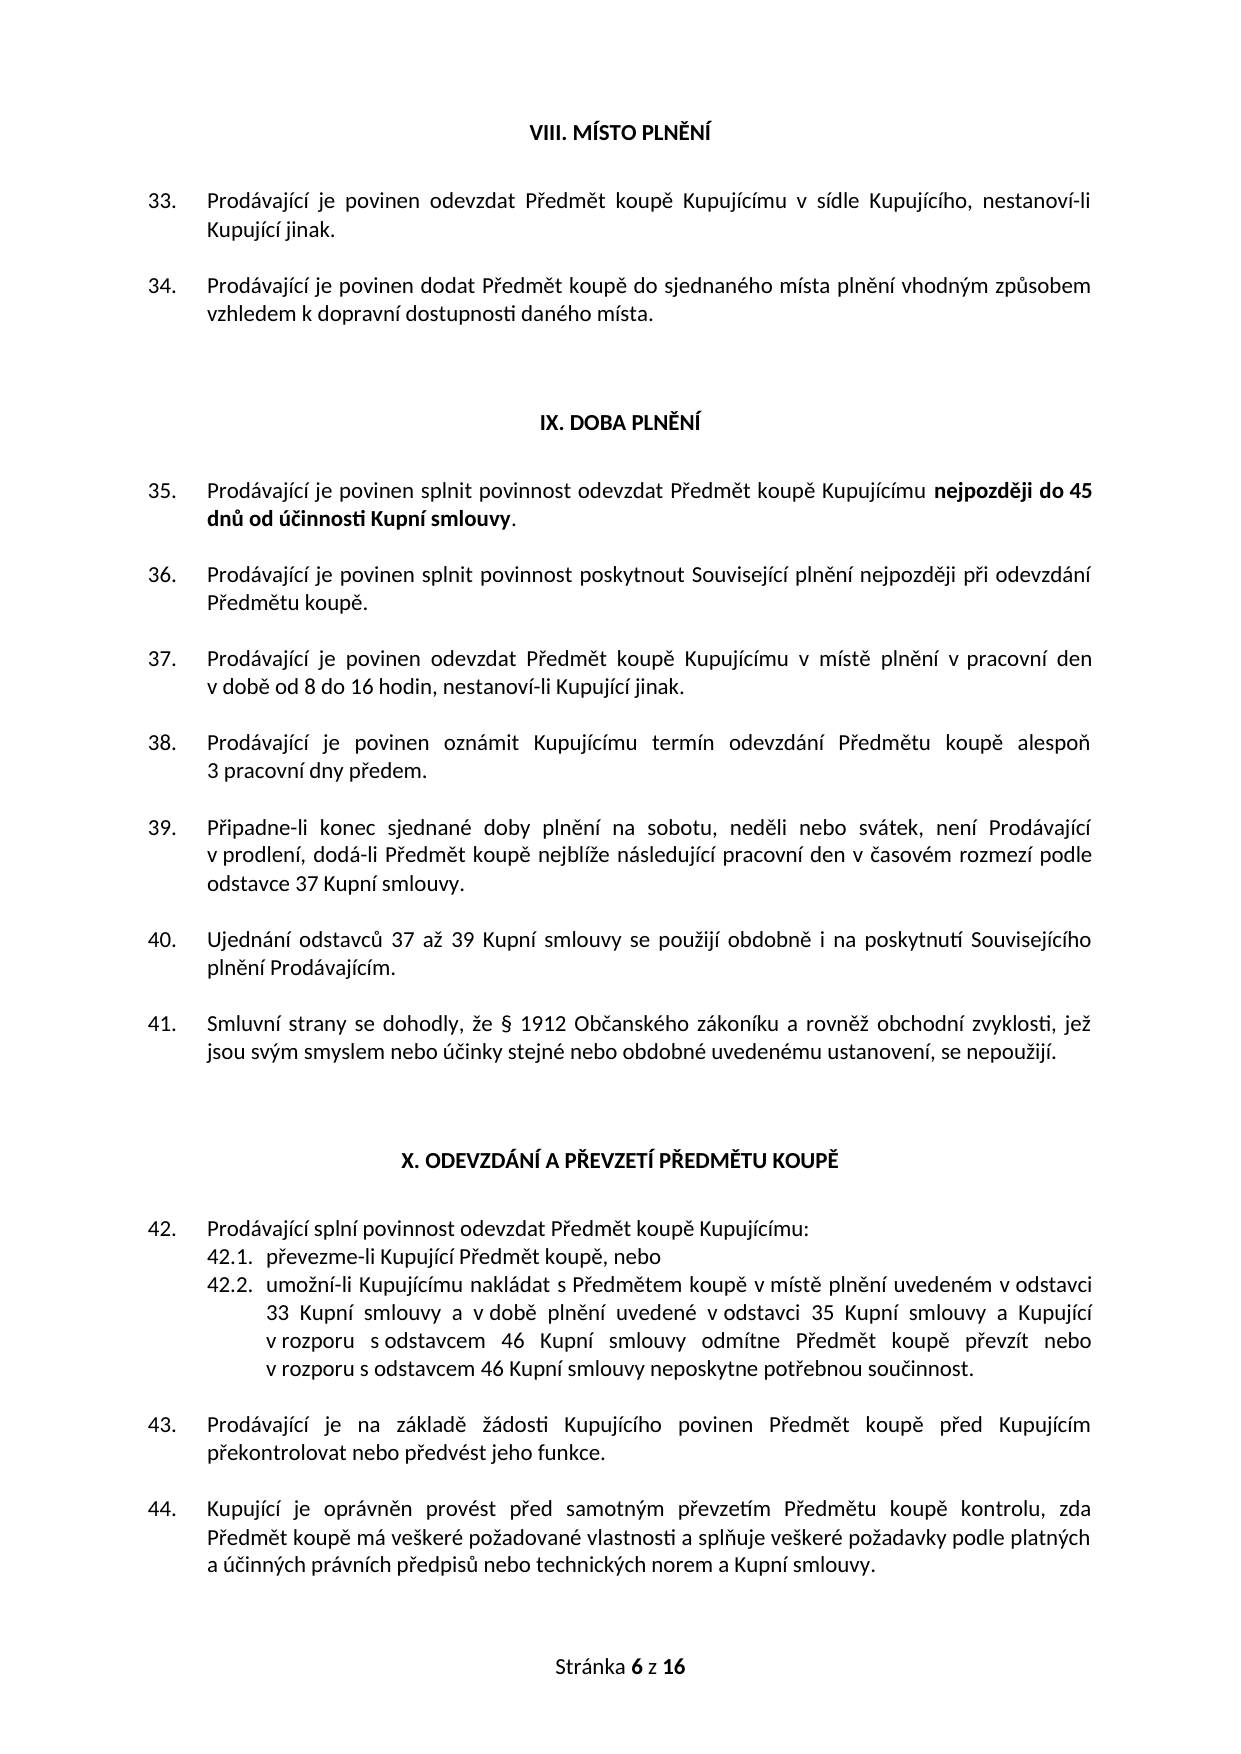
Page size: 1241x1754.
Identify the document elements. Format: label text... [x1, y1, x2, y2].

list převezme-li Kupující Předmět koupě, nebo [207, 1242, 1092, 1270]
list Prodávající je povinen splnit povinnost odevzdat Předmět koupě Kupujícímu nejpozději do 45 dnů od účinnosti Kupní smlouvy. [148, 476, 1092, 532]
list Prodávající je na základě žádosti Kupujícího povinen Předmět koupě před Kupujícím překontrolovat nebo předvést jeho funkce. [148, 1411, 1092, 1467]
list Ujednání odstavců 37 až 39 Kupní smlouvy se použijí obdobně i na poskytnutí Souvisejícího plnění Prodávajícím. [148, 925, 1092, 981]
list Prodávající je povinen odevzdat Předmět koupě Kupujícímu v sídle Kupujícího, nestanoví-li Kupující jinak. [148, 187, 1092, 243]
list umožní-li Kupujícímu nakládat s Předmětem koupě v místě plnění uvedeném v odstavci 33 Kupní smlouvy a v době plnění uvedené v odstavci 35 Kupní smlouvy a Kupující v rozporu s odstavcem 46 Kupní smlouvy odmítne Předmět koupě převzít nebo v rozporu s odstavcem 46 Kupní smlouvy neposkytne potřebnou součinnost. [207, 1270, 1092, 1382]
list Prodávající je povinen odevzdat Předmět koupě Kupujícímu v místě plnění v pracovní den v době od 8 do 16 hodin, nestanoví-li Kupující jinak. [148, 644, 1092, 701]
list Připadne-li konec sjednané doby plnění na sobotu, neděli nebo svátek, není Prodávající v prodlení, dodá-li Předmět koupě nejblíže následující pracovní den v časovém rozmezí podle odstavce 37 Kupní smlouvy. [148, 813, 1092, 897]
list Kupující je oprávněn provést před samotným převzetím Předmětu koupě kontrolu, zda Předmět koupě má veškeré požadované vlastnosti a splňuje veškeré požadavky podle platných a účinných právních předpisů nebo technických norem a Kupní smlouvy. [148, 1494, 1092, 1579]
list Prodávající splní povinnost odevzdat Předmět koupě Kupujícímu: [148, 1214, 1092, 1242]
subtitle MÍSTO PLNĚNÍ [148, 118, 1092, 146]
subtitle ODEVZDÁNÍ A PŘEVZETÍ PŘEDMĚTU KOUPĚ [148, 1146, 1092, 1174]
list Prodávající je povinen oznámit Kupujícímu termín odevzdání Předmětu koupě alespoň 3 pracovní dny předem. [148, 728, 1092, 784]
list Prodávající je povinen dodat Předmět koupě do sjednaného místa plnění vhodným způsobem vzhledem k dopravní dostupnosti daného místa. [148, 271, 1092, 327]
list Prodávající je povinen splnit povinnost poskytnout Související plnění nejpozději při odevzdání Předmětu koupě. [148, 560, 1092, 616]
list Smluvní strany se dohodly, že § 1912 Občanského zákoníku a rovněž obchodní zvyklosti, jež jsou svým smyslem nebo účinky stejné nebo obdobné uvedenému ustanovení, se nepoužijí. [148, 1009, 1092, 1065]
subtitle DOBA PLNĚNÍ [148, 408, 1092, 436]
